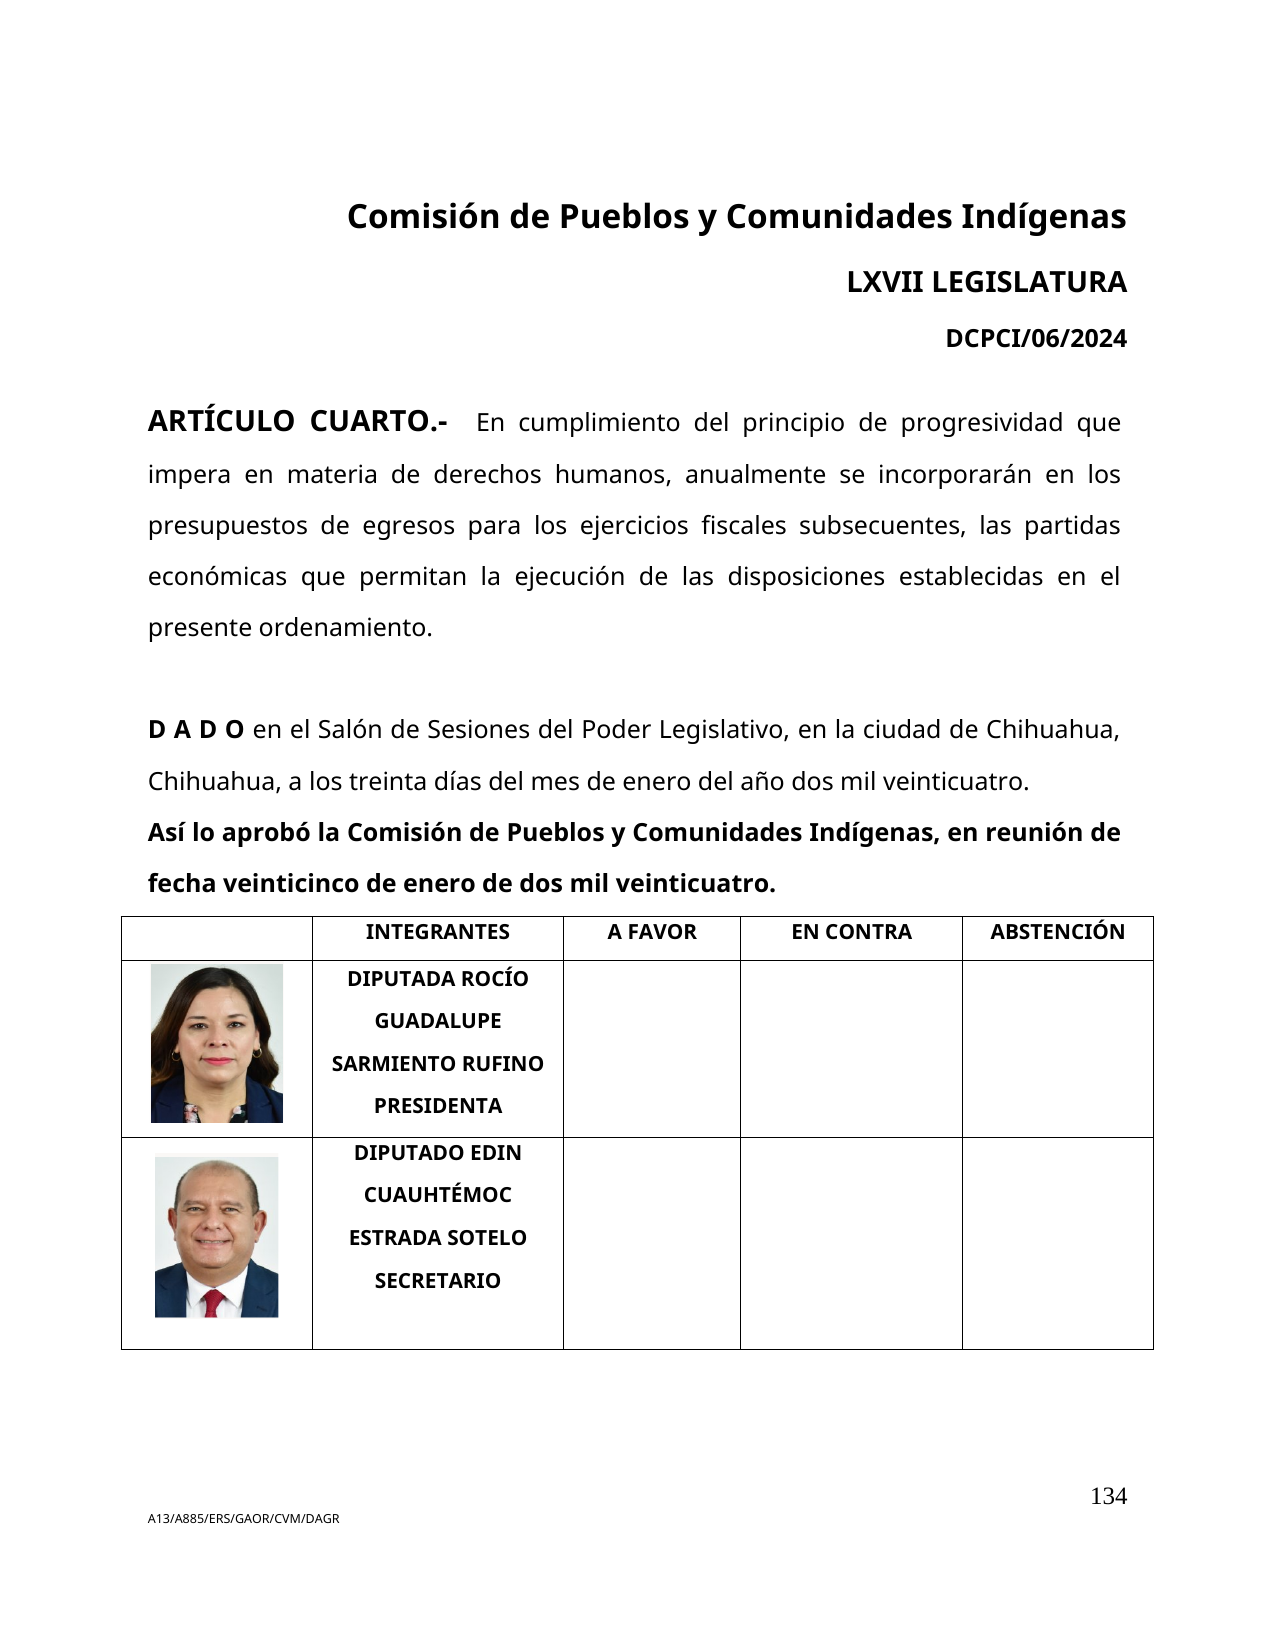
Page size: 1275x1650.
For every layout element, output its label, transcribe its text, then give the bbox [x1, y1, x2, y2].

table_cell DIPUTADA ROCÍO GUADALUPE SARMIENTO RUFINO PRESIDENTA [313, 961, 563, 1137]
table_header A FAVOR [564, 917, 740, 960]
table_cell [963, 961, 1153, 1137]
table_cell [122, 961, 312, 1137]
table_cell [122, 1138, 312, 1349]
text Así lo aprobó la Comisión de Pueblos y Comunidades Indígenas, en reunión de fecha veinticinco de enero de dos mil veinticuatro. [148, 814, 1122, 899]
table_header [122, 917, 312, 960]
text ARTÍCULO CUARTO.- En cumplimiento del principio de progresividad que impera en materia de derechos humanos, anualmente se incorporarán en los presupuestos de egresos para los ejercicios fiscales subsecuentes, las partidas económicas que permitan la ejecución de las disposiciones establecidas en el presente ordenamiento. [148, 400, 1122, 644]
table_cell [963, 1138, 1153, 1349]
table_cell [741, 961, 962, 1137]
table_cell [564, 1138, 740, 1349]
table_header ABSTENCIÓN [963, 917, 1153, 960]
picture [149, 961, 284, 1123]
picture [155, 1153, 279, 1319]
table_header EN CONTRA [741, 917, 962, 960]
table_cell [564, 961, 740, 1137]
table_header INTEGRANTES [313, 917, 563, 960]
table_cell DIPUTADO EDIN CUAUHTÉMOC ESTRADA SOTELO SECRETARIO [313, 1138, 563, 1349]
table_cell [741, 1138, 962, 1349]
text D A D O en el Salón de Sesiones del Poder Legislativo, en la ciudad de Chihuahua, Chihuahua, a los treinta días del mes de enero del año dos mil veinticuatro. [148, 712, 1122, 797]
